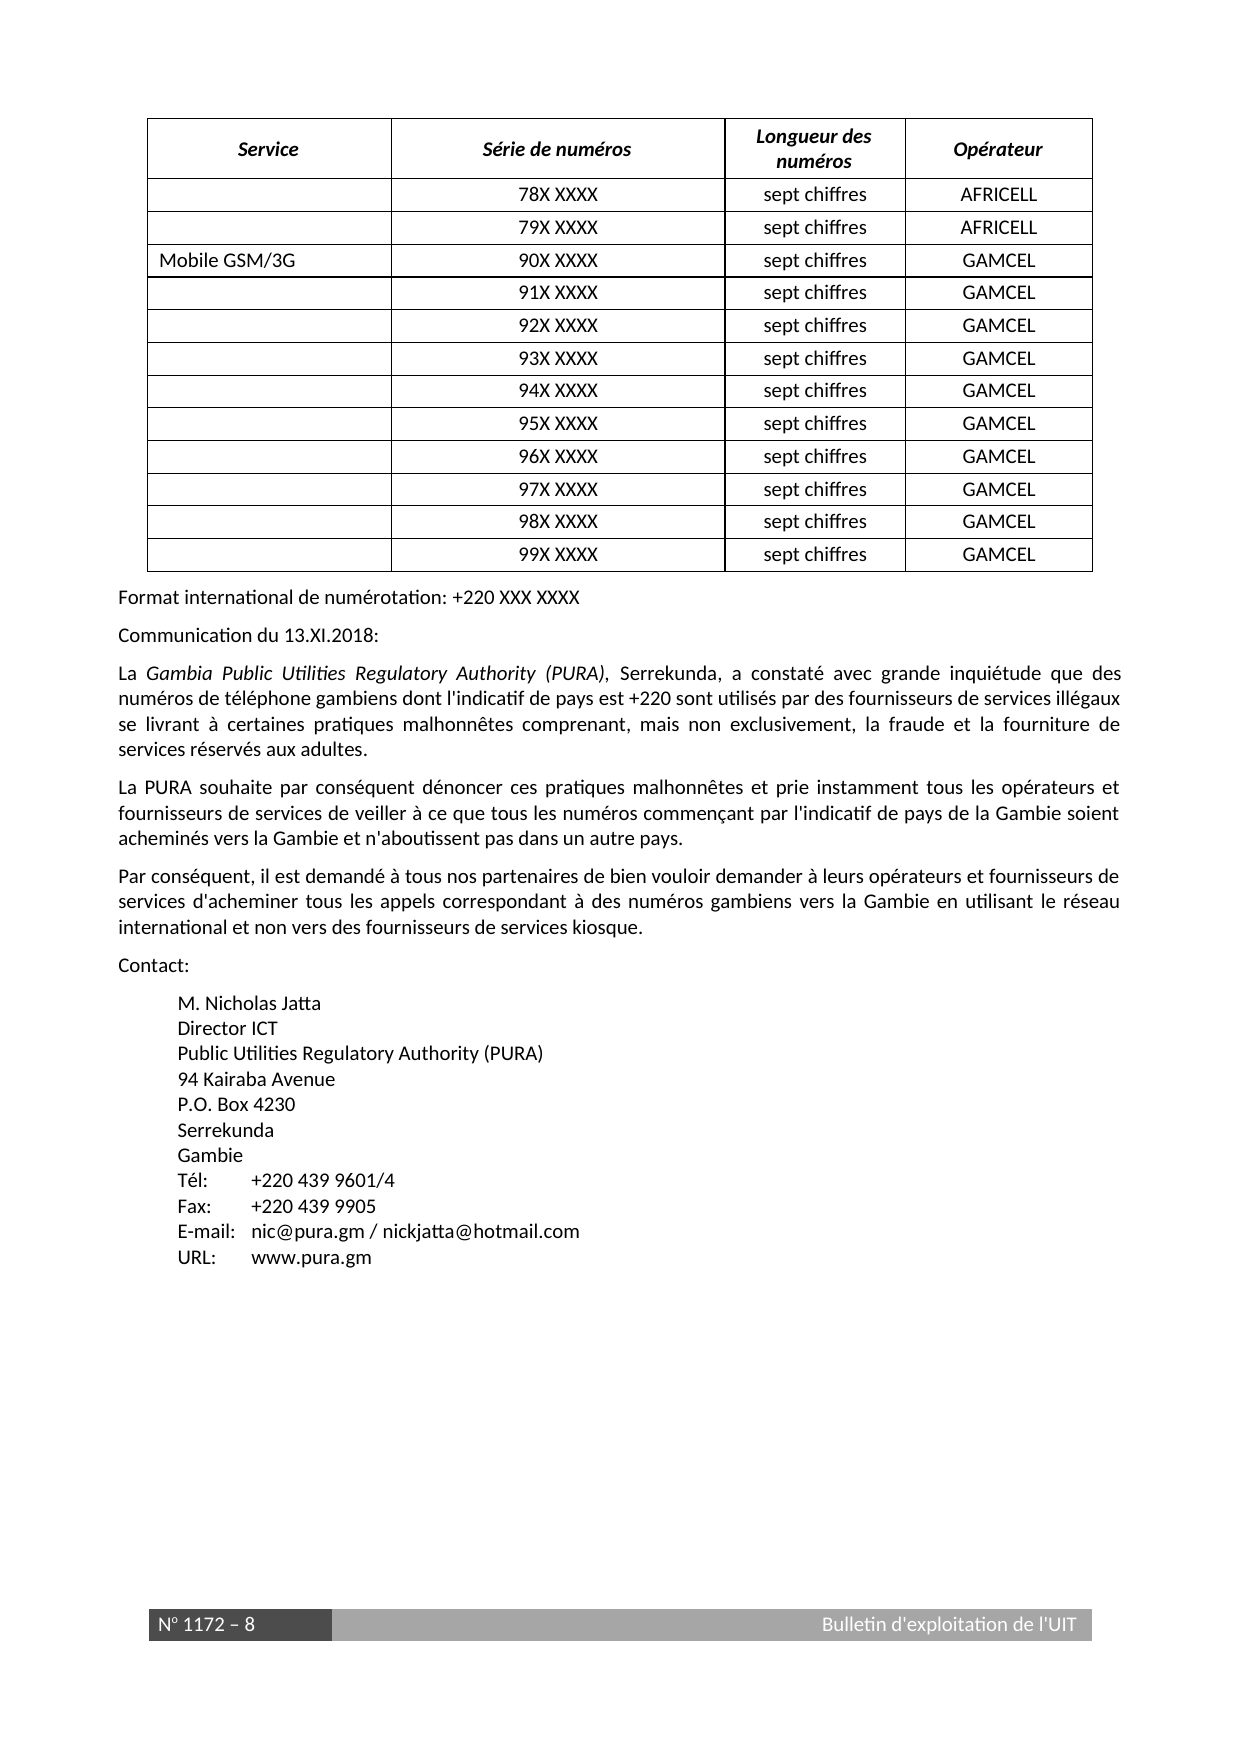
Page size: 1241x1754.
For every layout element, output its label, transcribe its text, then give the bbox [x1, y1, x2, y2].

table_header Opérateur [906, 119, 1092, 178]
table_cell sept chiffres [726, 376, 905, 407]
table_cell GAMCEL [906, 408, 1092, 440]
table_cell [148, 376, 391, 407]
table_cell 93X XXXX [392, 343, 724, 374]
table_cell [148, 343, 391, 374]
table_header Service [148, 119, 391, 178]
table_cell 94X XXXX [392, 376, 724, 407]
table_cell GAMCEL [906, 245, 1092, 276]
table_header Série de numéros [392, 119, 724, 178]
text M. Nicholas Jatta Director ICT Public Utilities Regulatory Authority (PURA) 94 Kairaba Avenue P.O. Box 4230 Serrekunda Gambie Tél: +220 439 9601/4 Fax: +220 439 9905 E-mail: nic@pura.gm / nickjatta@hotmail.com URL: www.pura.gm [118, 990, 1122, 1269]
table_cell [148, 441, 391, 473]
text Par conséquent, il est demandé à tous nos partenaires de bien vouloir demander à leurs opérateurs et fournisseurs de services d'acheminer tous les appels correspondant à des numéros gambiens vers la Gambie en utilisant le réseau international et non vers des fournisseurs de services kiosque. [118, 863, 1122, 939]
table_cell 98X XXXX [392, 506, 724, 538]
table_cell [148, 506, 391, 538]
table_cell sept chiffres [726, 310, 905, 342]
table_cell sept chiffres [726, 408, 905, 440]
table_cell GAMCEL [906, 441, 1092, 473]
table_cell 79X XXXX [392, 212, 724, 244]
table_cell sept chiffres [726, 343, 905, 374]
table_cell sept chiffres [726, 539, 905, 571]
table_cell GAMCEL [906, 474, 1092, 505]
table_cell sept chiffres [726, 278, 905, 309]
text La PURA souhaite par conséquent dénoncer ces pratiques malhonnêtes et prie instamment tous les opérateurs et fournisseurs de services de veiller à ce que tous les numéros commençant par l'indicatif de pays de la Gambie soient acheminés vers la Gambie et n'aboutissent pas dans un autre pays. [118, 774, 1122, 851]
table_header Longueur des numéros [726, 119, 905, 178]
text Communication du 13.XI.2018: [118, 622, 1122, 648]
table_cell sept chiffres [726, 441, 905, 473]
table_cell GAMCEL [906, 539, 1092, 571]
table_cell [148, 539, 391, 571]
table_cell 96X XXXX [392, 441, 724, 473]
table_cell Mobile GSM/3G [148, 245, 391, 276]
table_cell GAMCEL [906, 278, 1092, 309]
table_cell [148, 278, 391, 309]
table_cell [148, 179, 391, 211]
table_cell sept chiffres [726, 474, 905, 505]
table_cell 91X XXXX [392, 278, 724, 309]
table_cell AFRICELL [906, 179, 1092, 211]
table_cell sept chiffres [726, 179, 905, 211]
table_cell AFRICELL [906, 212, 1092, 244]
table_cell [148, 408, 391, 440]
text Contact: [118, 952, 1122, 977]
table_cell GAMCEL [906, 310, 1092, 342]
table_cell [148, 474, 391, 505]
table_cell GAMCEL [906, 506, 1092, 538]
table_cell sept chiffres [726, 245, 905, 276]
table_cell 78X XXXX [392, 179, 724, 211]
table_cell sept chiffres [726, 506, 905, 538]
table_cell 97X XXXX [392, 474, 724, 505]
table_cell GAMCEL [906, 376, 1092, 407]
table_cell sept chiffres [726, 212, 905, 244]
table_cell [148, 212, 391, 244]
text La Gambia Public Utilities Regulatory Authority (PURA), Serrekunda, a constaté avec grande inquiétude que des numéros de téléphone gambiens dont l'indicatif de pays est +220 sont utilisés par des fournisseurs de services illégaux se livrant à certaines pratiques malhonnêtes comprenant, mais non exclusivement, la fraude et la fourniture de services réservés aux adultes. [118, 660, 1122, 762]
table_cell 90X XXXX [392, 245, 724, 276]
table_cell [148, 310, 391, 342]
text Format international de numérotation: +220 XXX XXXX [118, 584, 1122, 610]
table_cell 95X XXXX [392, 408, 724, 440]
table_cell 99X XXXX [392, 539, 724, 571]
table_cell GAMCEL [906, 343, 1092, 374]
table_cell 92X XXXX [392, 310, 724, 342]
